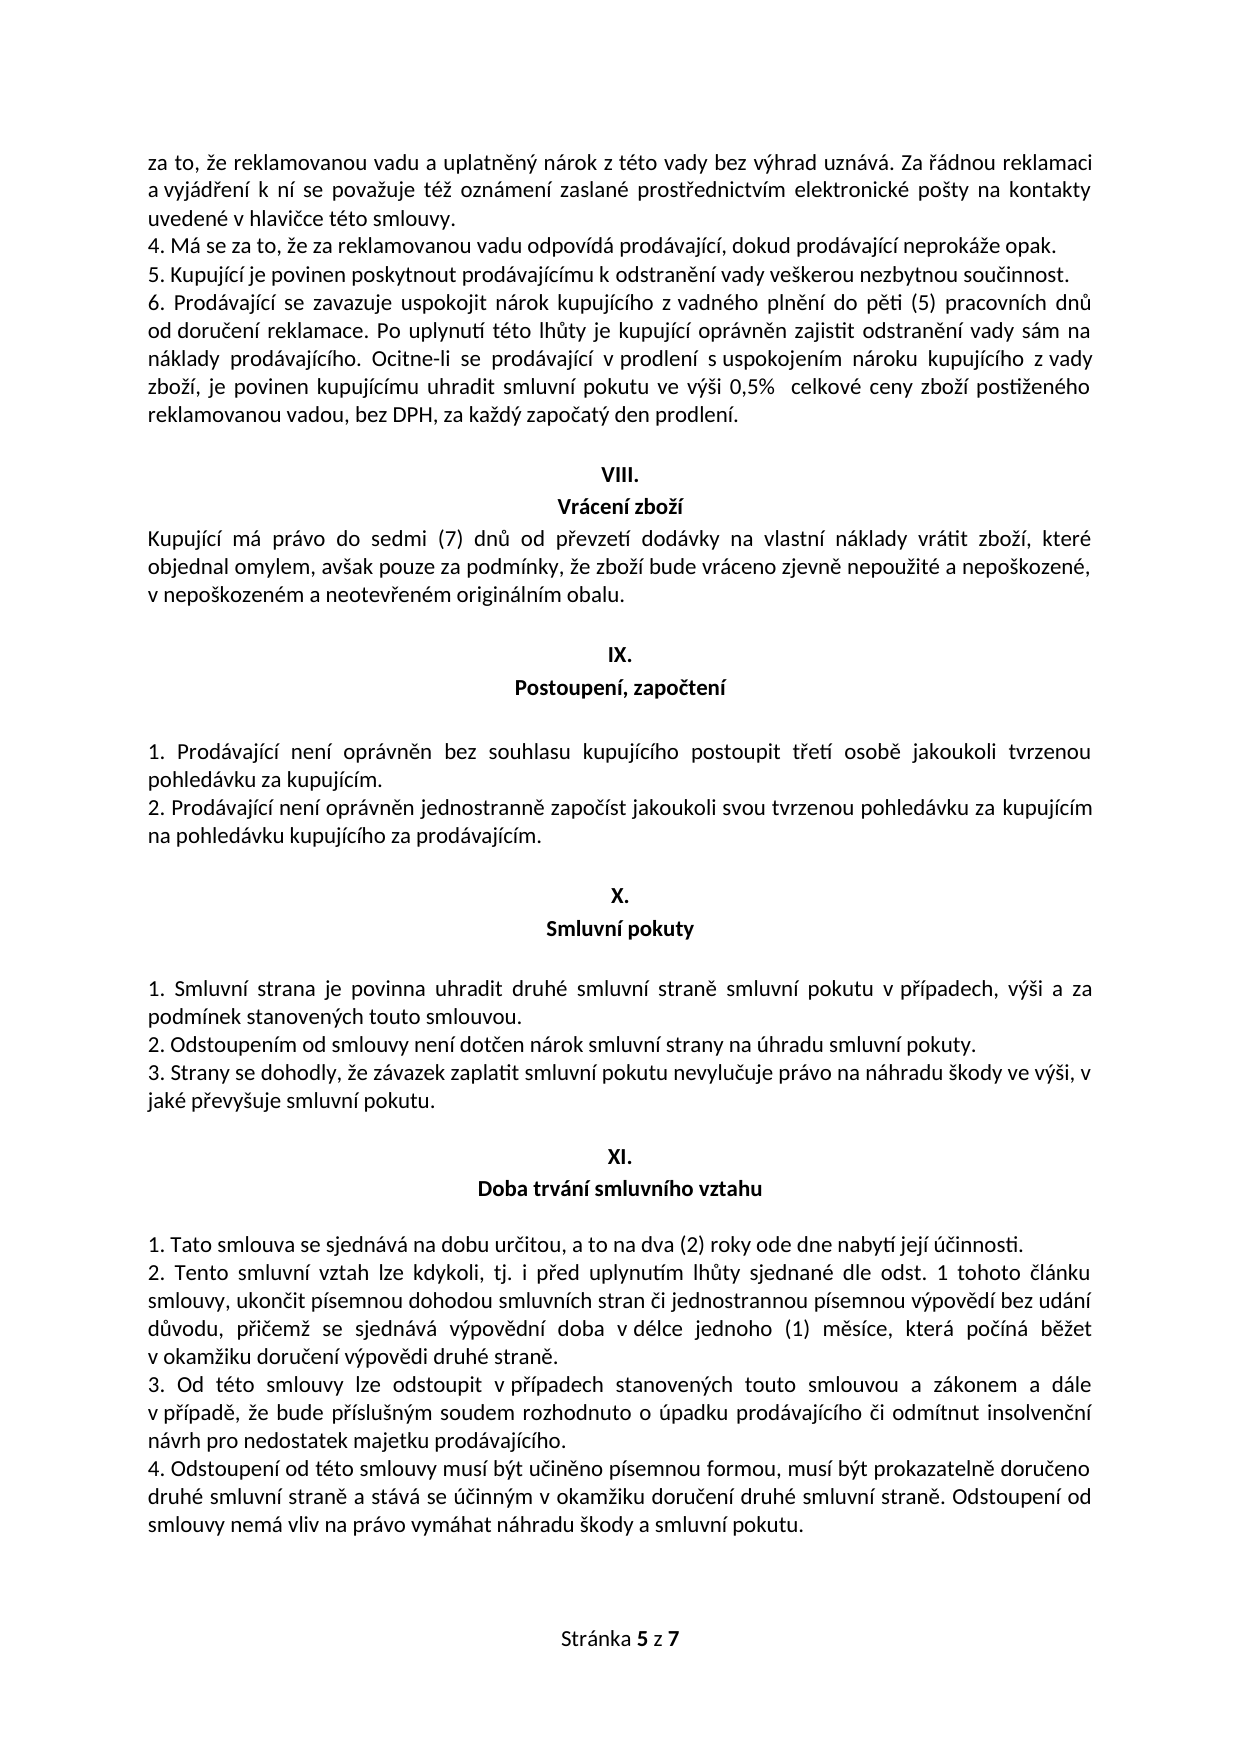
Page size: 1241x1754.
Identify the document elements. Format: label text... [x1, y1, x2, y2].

text IX. [148, 641, 1093, 669]
text 2. Tento smluvní vztah lze kdykoli, tj. i před uplynutím lhůty sjednané dle odst. 1 tohoto článku smlouvy, ukončit písemnou dohodou smluvních stran či jednostrannou písemnou výpovědí bez udání důvodu, přičemž se sjednává výpovědní doba v délce jednoho (1) měsíce, která počíná běžet v okamžiku doručení výpovědi druhé straně. [148, 1258, 1093, 1370]
text 6. Prodávající se zavazuje uspokojit nárok kupujícího z vadného plnění do pěti (5) pracovních dnů od doručení reklamace. Po uplynutí této lhůty je kupující oprávněn zajistit odstranění vady sám na náklady prodávajícího. Ocitne-li se prodávající v prodlení s uspokojením nároku kupujícího z vady zboží, je povinen kupujícímu uhradit smluvní pokutu ve výši 0,5% celkové ceny zboží postiženého reklamovanou vadou, bez DPH, za každý započatý den prodlení. [148, 288, 1093, 428]
text Doba trvání smluvního vztahu [148, 1174, 1093, 1202]
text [148, 148, 1093, 232]
text X. [148, 881, 1093, 909]
text Kupující má právo do sedmi (7) dnů od převzetí dodávky na vlastní náklady vrátit zboží, které objednal omylem, avšak pouze za podmínky, že zboží bude vráceno zjevně nepoužité a nepoškozené, v nepoškozeném a neotevřeném originálním obalu. [148, 524, 1093, 608]
text Vrácení zboží [148, 492, 1093, 520]
text XI. [148, 1142, 1093, 1170]
text Smluvní pokuty [148, 914, 1093, 942]
text 2. Prodávající není oprávněn jednostranně započíst jakoukoli svou tvrzenou pohledávku za kupujícím na pohledávku kupujícího za prodávajícím. [148, 793, 1093, 849]
text 5. Kupující je povinen poskytnout prodávajícímu k odstranění vady veškerou nezbytnou součinnost. [148, 260, 1093, 288]
text 1. Prodávající není oprávněn bez souhlasu kupujícího postoupit třetí osobě jakoukoli tvrzenou pohledávku za kupujícím. [148, 737, 1093, 793]
text 4. Odstoupení od této smlouvy musí být učiněno písemnou formou, musí být prokazatelně doručeno druhé smluvní straně a stává se účinným v okamžiku doručení druhé smluvní straně. Odstoupení od smlouvy nemá vliv na právo vymáhat náhradu škody a smluvní pokutu. [148, 1454, 1093, 1538]
text 1. Tato smlouva se sjednává na dobu určitou, a to na dva (2) roky ode dne nabytí její účinnosti. [148, 1230, 1093, 1258]
text 1. Smluvní strana je povinna uhradit druhé smluvní straně smluvní pokutu v případech, výši a za podmínek stanovených touto smlouvou. [148, 974, 1093, 1030]
text Postoupení, započtení [148, 673, 1093, 701]
text VIII. [148, 460, 1093, 488]
text 3. Od této smlouvy lze odstoupit v případech stanovených touto smlouvou a zákonem a dále v případě, že bude příslušným soudem rozhodnuto o úpadku prodávajícího či odmítnut insolvenční návrh pro nedostatek majetku prodávajícího. [148, 1370, 1093, 1454]
text 2. Odstoupením od smlouvy není dotčen nárok smluvní strany na úhradu smluvní pokuty. [148, 1030, 1093, 1058]
text 3. Strany se dohodly, že závazek zaplatit smluvní pokutu nevylučuje právo na náhradu škody ve výši, v jaké převyšuje smluvní pokutu. [148, 1058, 1093, 1114]
text 4. Má se za to, že za reklamovanou vadu odpovídá prodávající, dokud prodávající neprokáže opak. [148, 232, 1093, 260]
